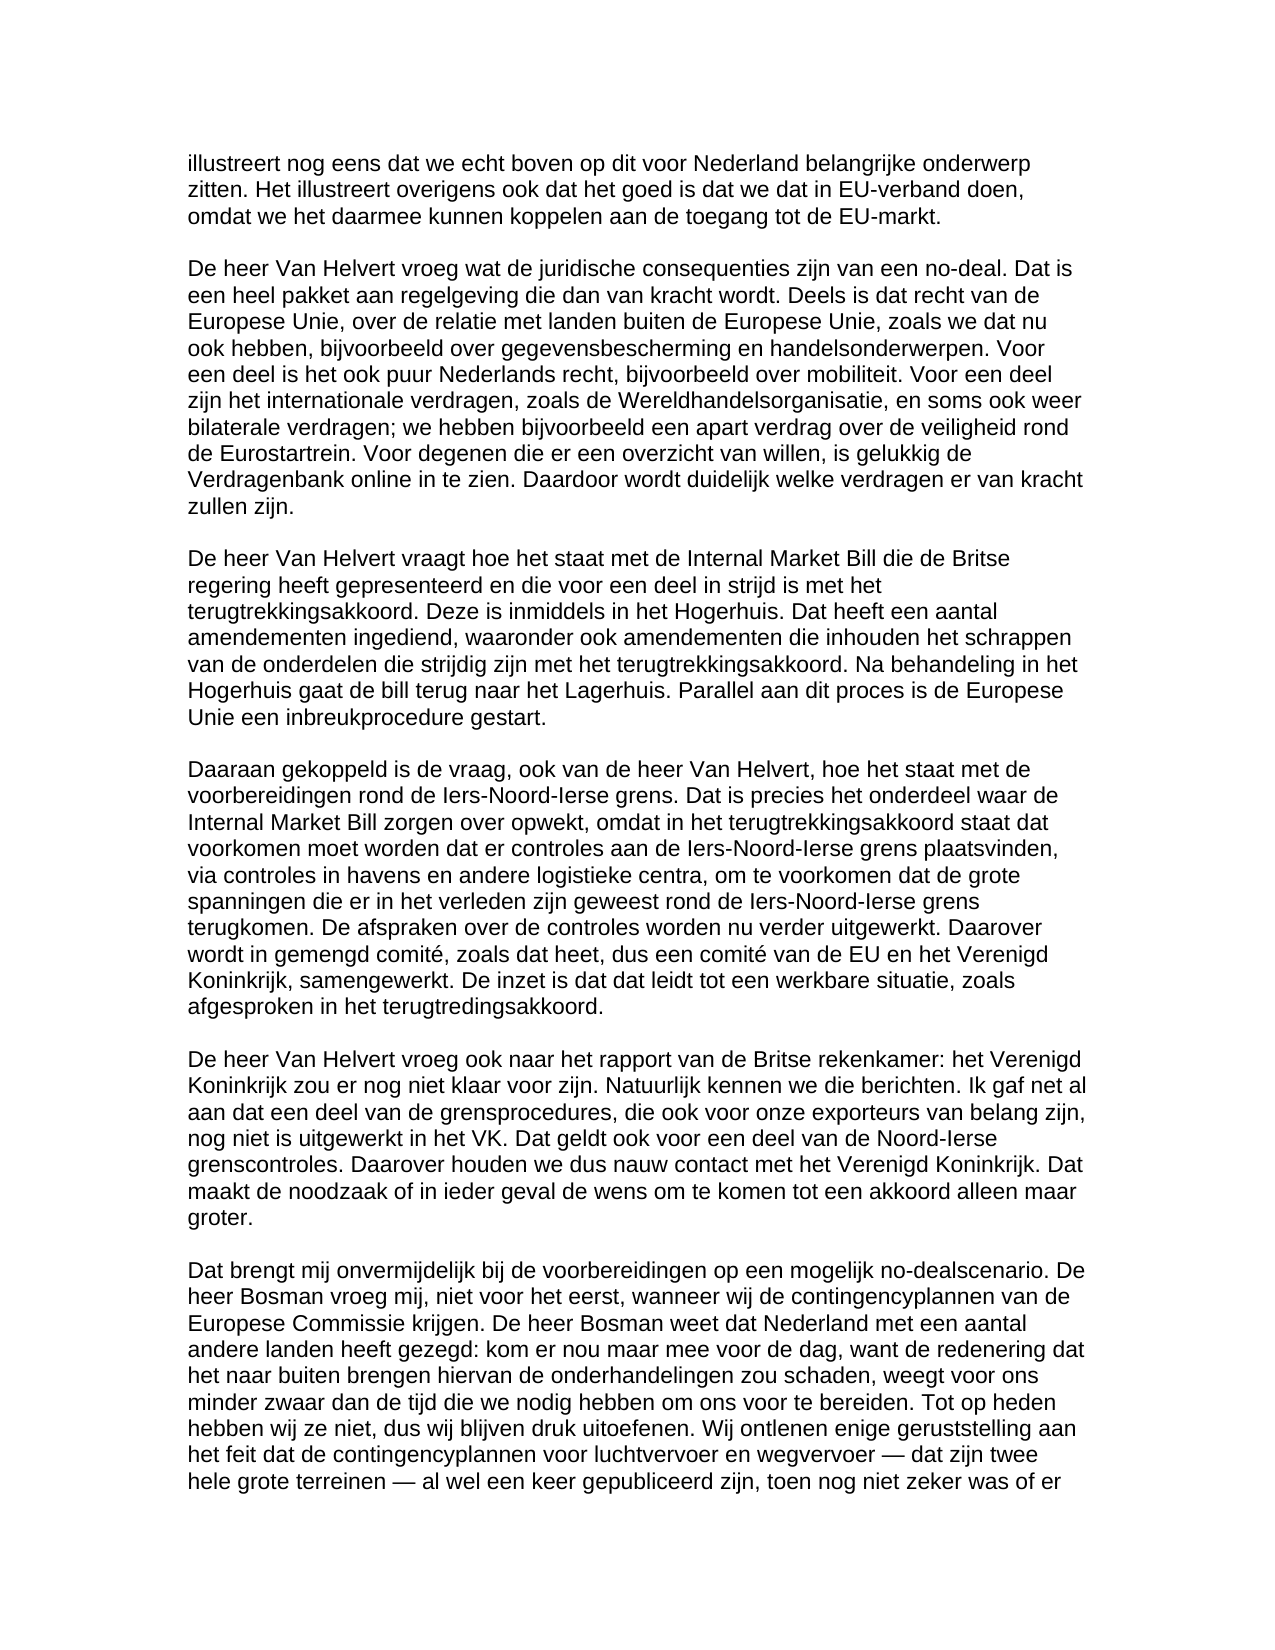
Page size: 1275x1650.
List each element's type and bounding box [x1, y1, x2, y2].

text [187, 150, 1087, 1494]
